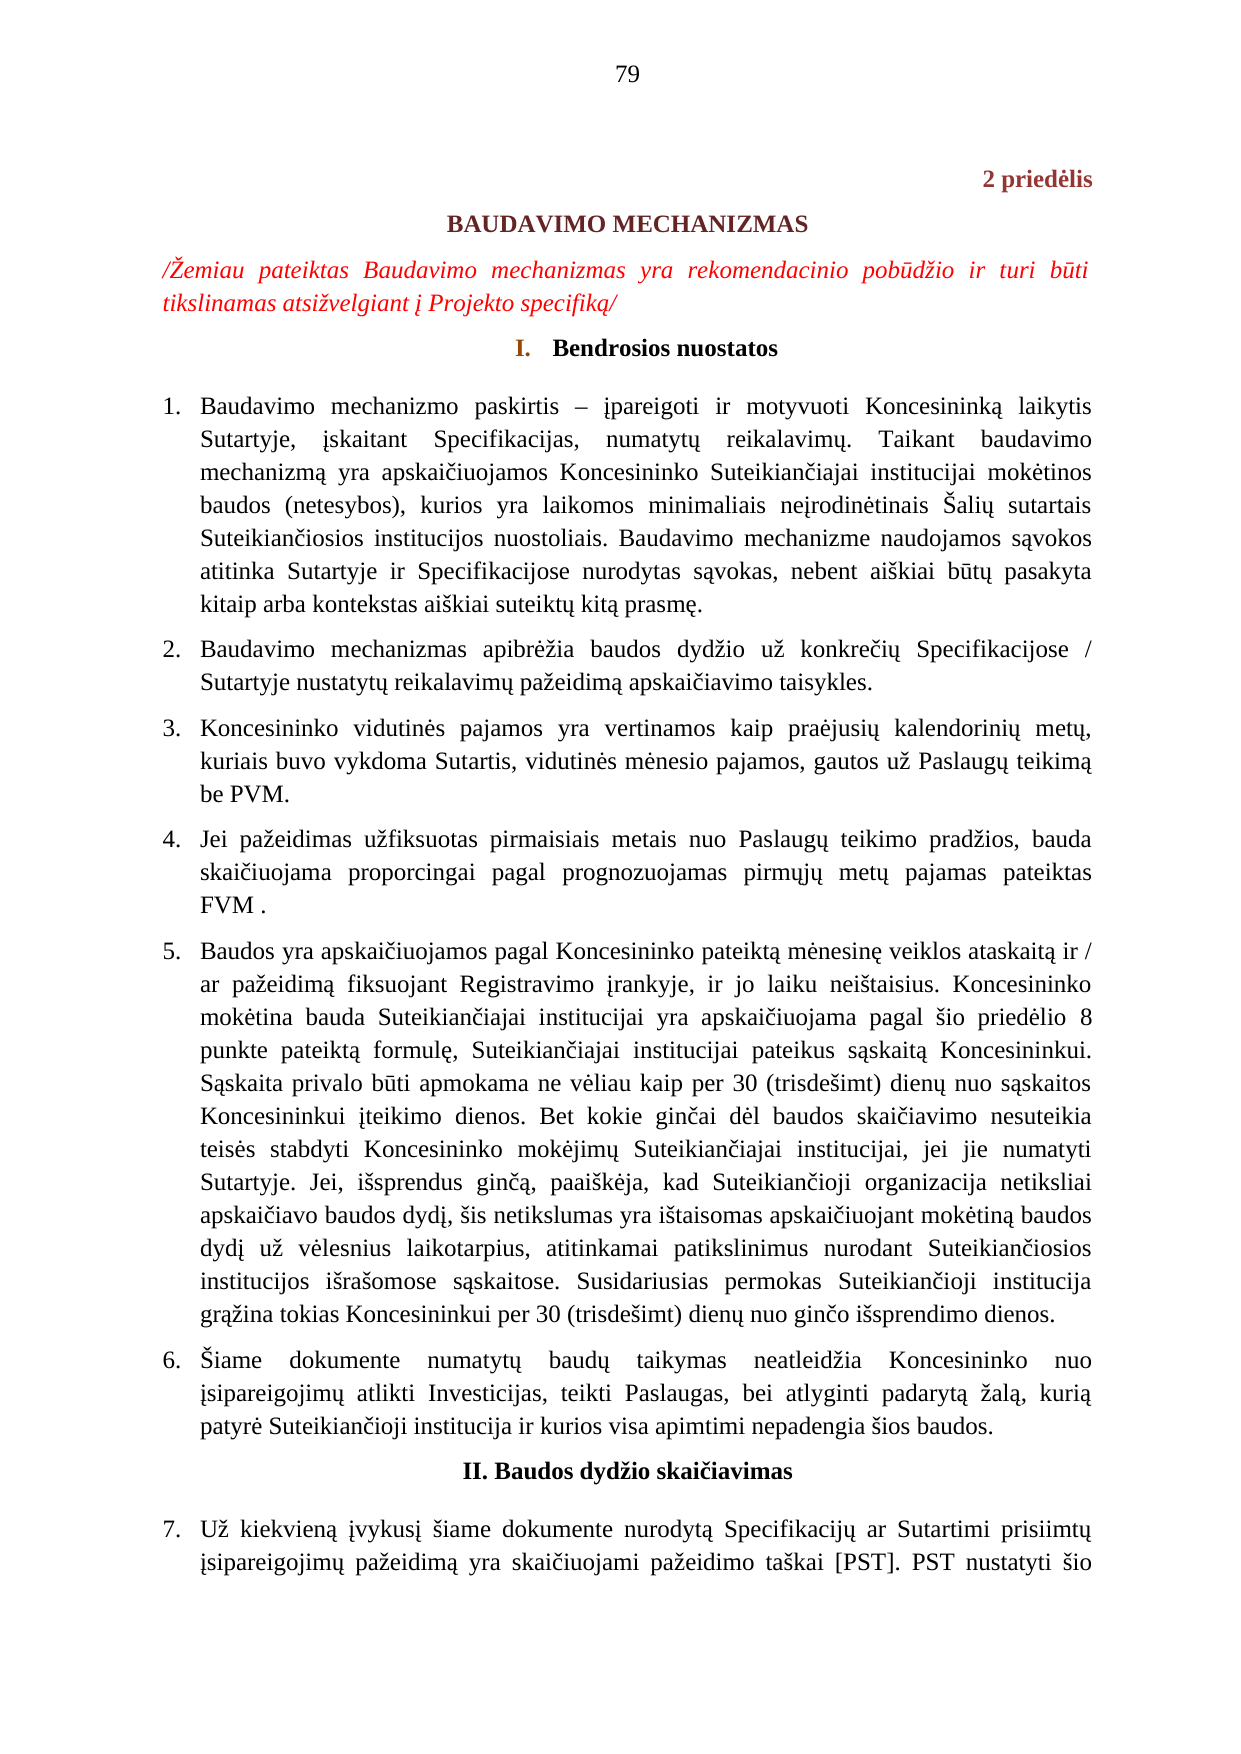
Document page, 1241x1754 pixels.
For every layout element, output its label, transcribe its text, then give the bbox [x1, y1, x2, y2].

list Baudavimo mechanizmas apibrėžia baudos dydžio už konkrečių Specifikacijose / Sutartyje nustatytų reikalavimų pažeidimą apskaičiavimo taisykles. [162, 634, 1092, 696]
list Baudos yra apskaičiuojamos pagal Koncesininko pateiktą mėnesinę veiklos ataskaitą ir / ar pažeidimą fiksuojant Registravimo įrankyje, ir jo laiku neištaisius. Koncesininko mokėtina bauda Suteikiančiajai institucijai yra apskaičiuojama pagal šio priedėlio 8 punkte pateiktą formulę, Suteikiančiajai institucijai pateikus sąskaitą Koncesininkui. Sąskaita privalo būti apmokama ne vėliau kaip per 30 (trisdešimt) dienų nuo sąskaitos Koncesininkui įteikimo dienos. Bet kokie ginčai dėl baudos skaičiavimo nesuteikia teisės stabdyti Koncesininko mokėjimų Suteikiančiajai institucijai, jei jie numatyti Sutartyje. Jei, išsprendus ginčą, paaiškėja, kad Suteikiančioji organizacija netiksliai apskaičiavo baudos dydį, šis netikslumas yra ištaisomas apskaičiuojant mokėtiną baudos dydį už vėlesnius laikotarpius, atitinkamai patikslinimus nurodant Suteikiančiosios institucijos išrašomose sąskaitose. Susidariusias permokas Suteikiančioji institucija grąžina tokias Koncesininkui per 30 (trisdešimt) dienų nuo ginčo išsprendimo dienos. [162, 936, 1092, 1328]
subtitle 2 priedėlis [214, 164, 1092, 192]
list Bendrosios nuostatos [200, 333, 1092, 362]
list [162, 1514, 1092, 1576]
list Jei pažeidimas užfiksuotas pirmaisiais metais nuo Paslaugų teikimo pradžios, bauda skaičiuojama proporcingai pagal prognozuojamas pirmųjų metų pajamas pateiktas FVM . [162, 824, 1092, 919]
list Baudavimo mechanizmo paskirtis – įpareigoti ir motyvuoti Koncesininką laikytis Sutartyje, įskaitant Specifikacijas, numatytų reikalavimų. Taikant baudavimo mechanizmą yra apskaičiuojamos Koncesininko Suteikiančiajai institucijai mokėtinos baudos (netesybos), kurios yra laikomos minimaliais neįrodinėtinais Šalių sutartais Suteikiančiosios institucijos nuostoliais. Baudavimo mechanizme naudojamos sąvokos atitinka Sutartyje ir Specifikacijose nurodytas sąvokas, nebent aiškiai būtų pasakyta kitaip arba kontekstas aiškiai suteiktų kitą prasmę. [162, 391, 1092, 618]
text BAUDAVIMO MECHANIZMAS [162, 209, 1092, 238]
list Koncesininko vidutinės pajamos yra vertinamos kaip praėjusių kalendorinių metų, kuriais buvo vykdoma Sutartis, vidutinės mėnesio pajamos, gautos už Paslaugų teikimą be PVM. [162, 713, 1092, 808]
text II. Baudos dydžio skaičiavimas [162, 1456, 1092, 1485]
text /Žemiau pateiktas Baudavimo mechanizmas yra rekomendacinio pobūdžio ir turi būti tikslinamas atsižvelgiant į Projekto specifiką/ [162, 255, 1092, 316]
list Šiame dokumente numatytų baudų taikymas neatleidžia Koncesininko nuo įsipareigojimų atlikti Investicijas, teikti Paslaugas, bei atlyginti padarytą žalą, kurią patyrė Suteikiančioji institucija ir kurios visa apimtimi nepadengia šios baudos. [162, 1345, 1092, 1439]
